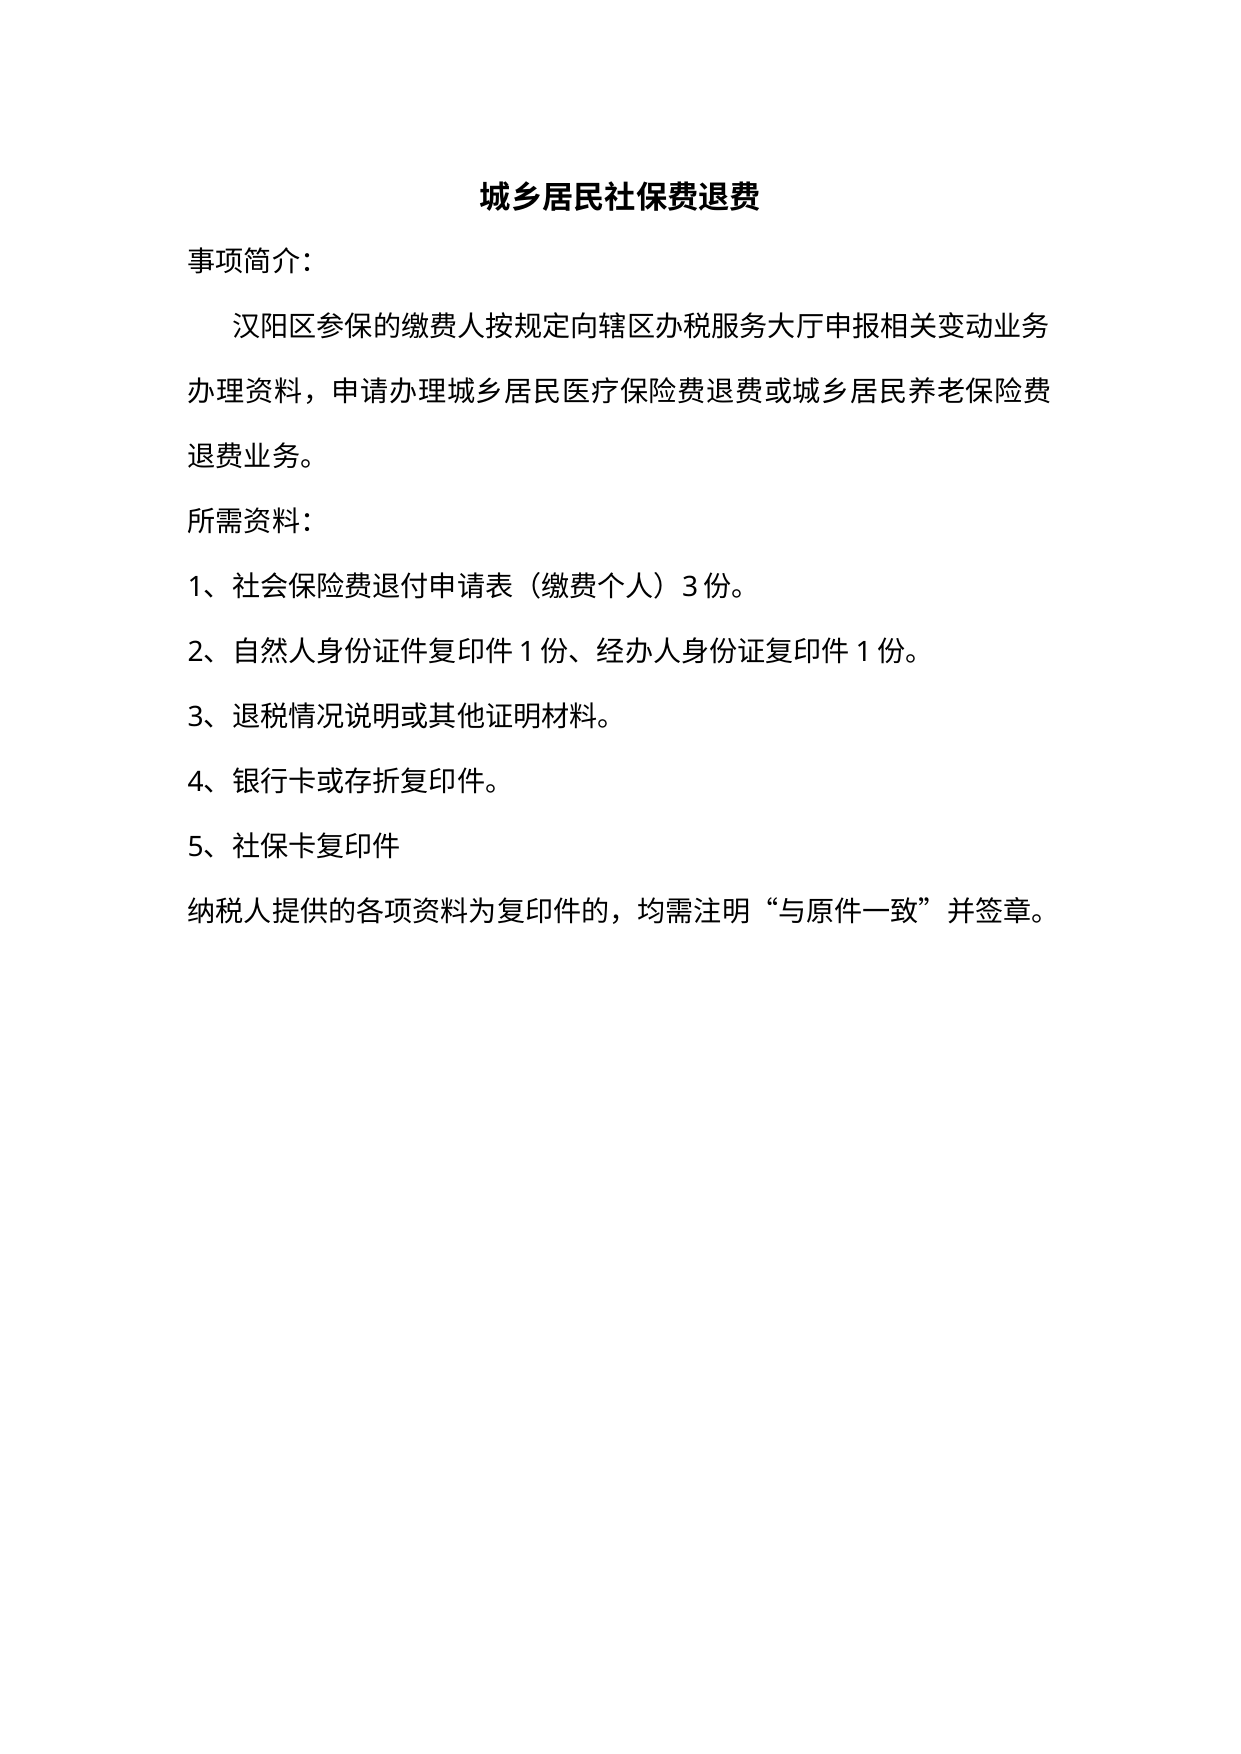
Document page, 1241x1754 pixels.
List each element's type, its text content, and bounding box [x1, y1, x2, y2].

text 2、自然人身份证件复印件1份、经办人身份证复印件1份。 [187, 617, 1053, 682]
text 所需资料： [187, 487, 1053, 552]
text 城乡居民社保费退费 [187, 162, 1053, 227]
text 事项简介： [187, 227, 1053, 292]
text 4、银行卡或存折复印件。 [187, 747, 1053, 812]
text 纳税人提供的各项资料为复印件的，均需注明“与原件一致”并签章。 [187, 877, 1053, 942]
text 1、社会保险费退付申请表（缴费个人）3份。 [187, 552, 1053, 617]
text 5、社保卡复印件 [187, 812, 1053, 877]
text 汉阳区参保的缴费人按规定向辖区办税服务大厅申报相关变动业务办理资料，申请办理城乡居民医疗保险费退费或城乡居民养老保险费退费业务。 [187, 292, 1053, 487]
text 3、退税情况说明或其他证明材料。 [187, 682, 1053, 747]
